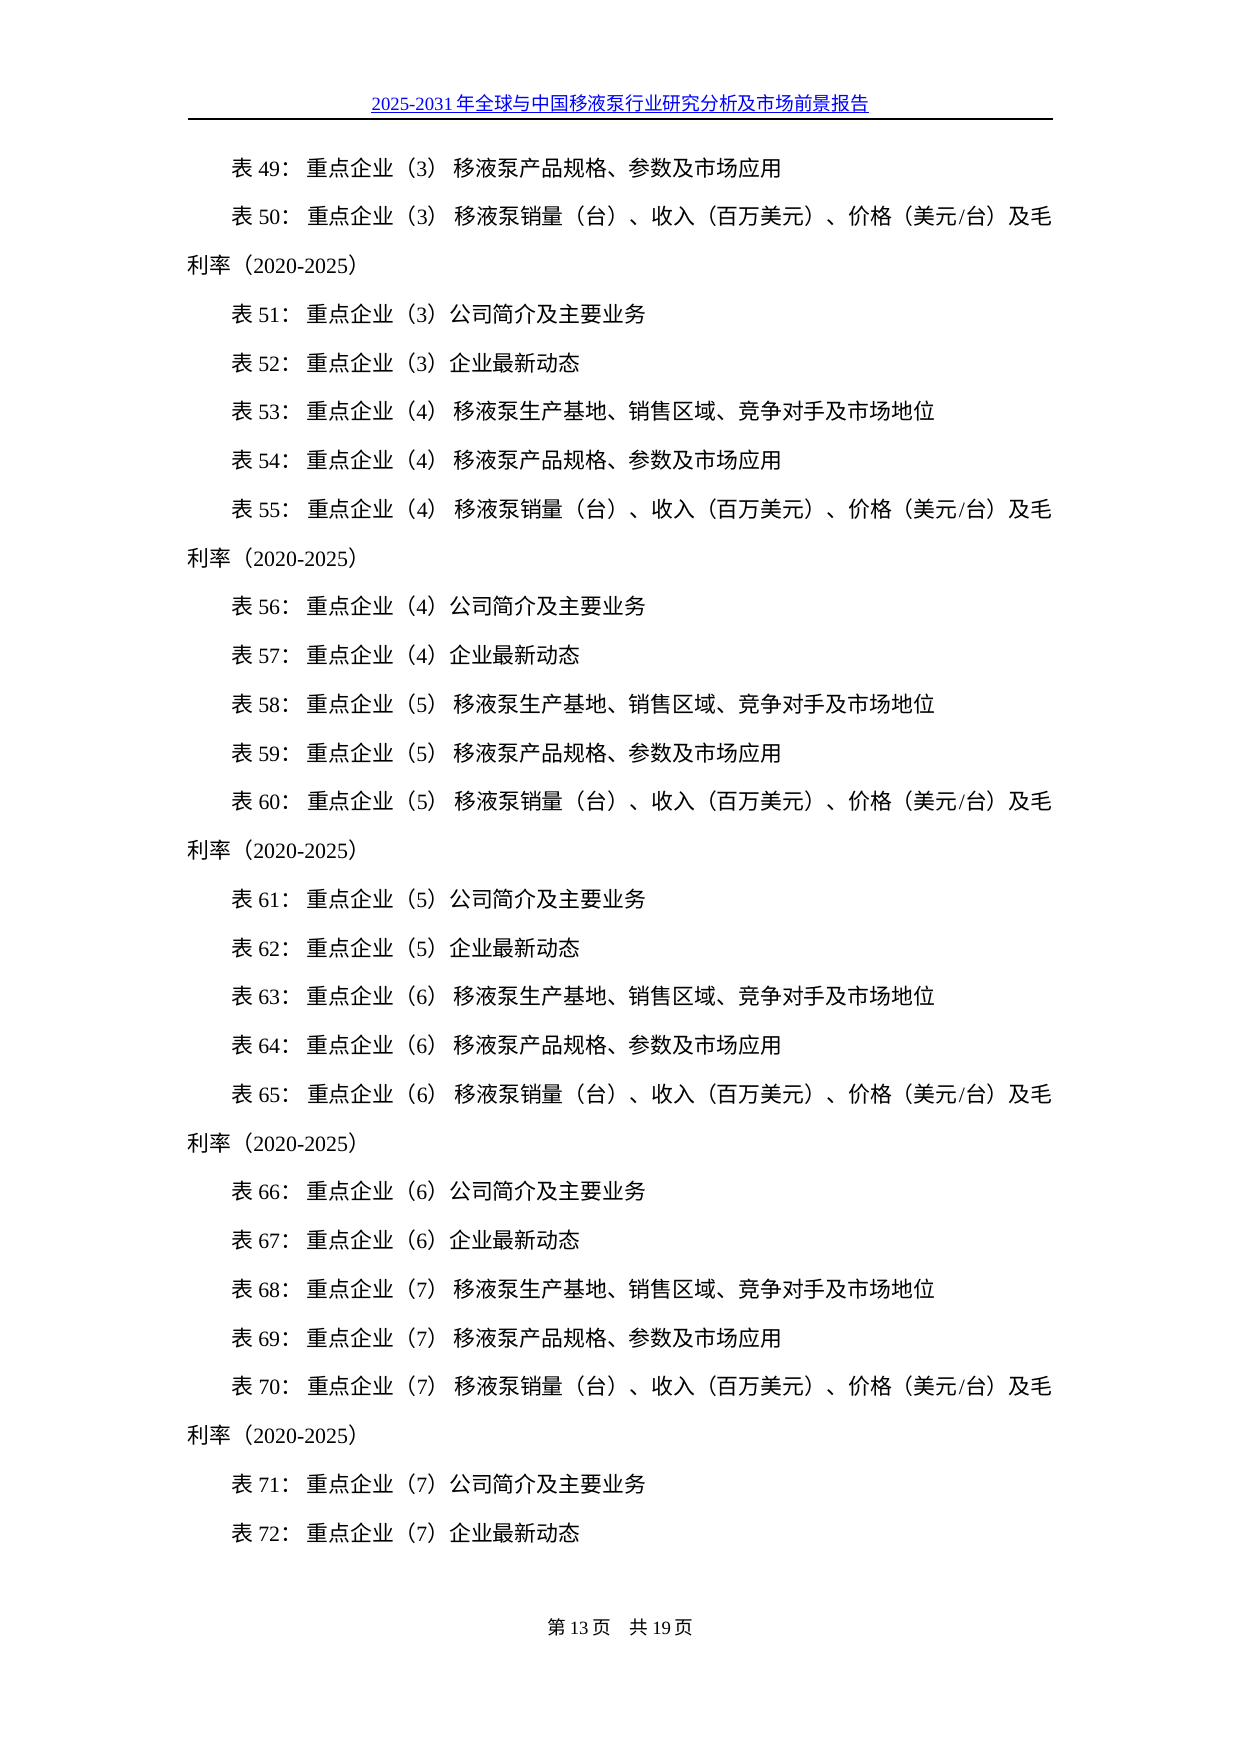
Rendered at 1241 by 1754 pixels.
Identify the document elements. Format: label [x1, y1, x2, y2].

text [187, 150, 1053, 1548]
